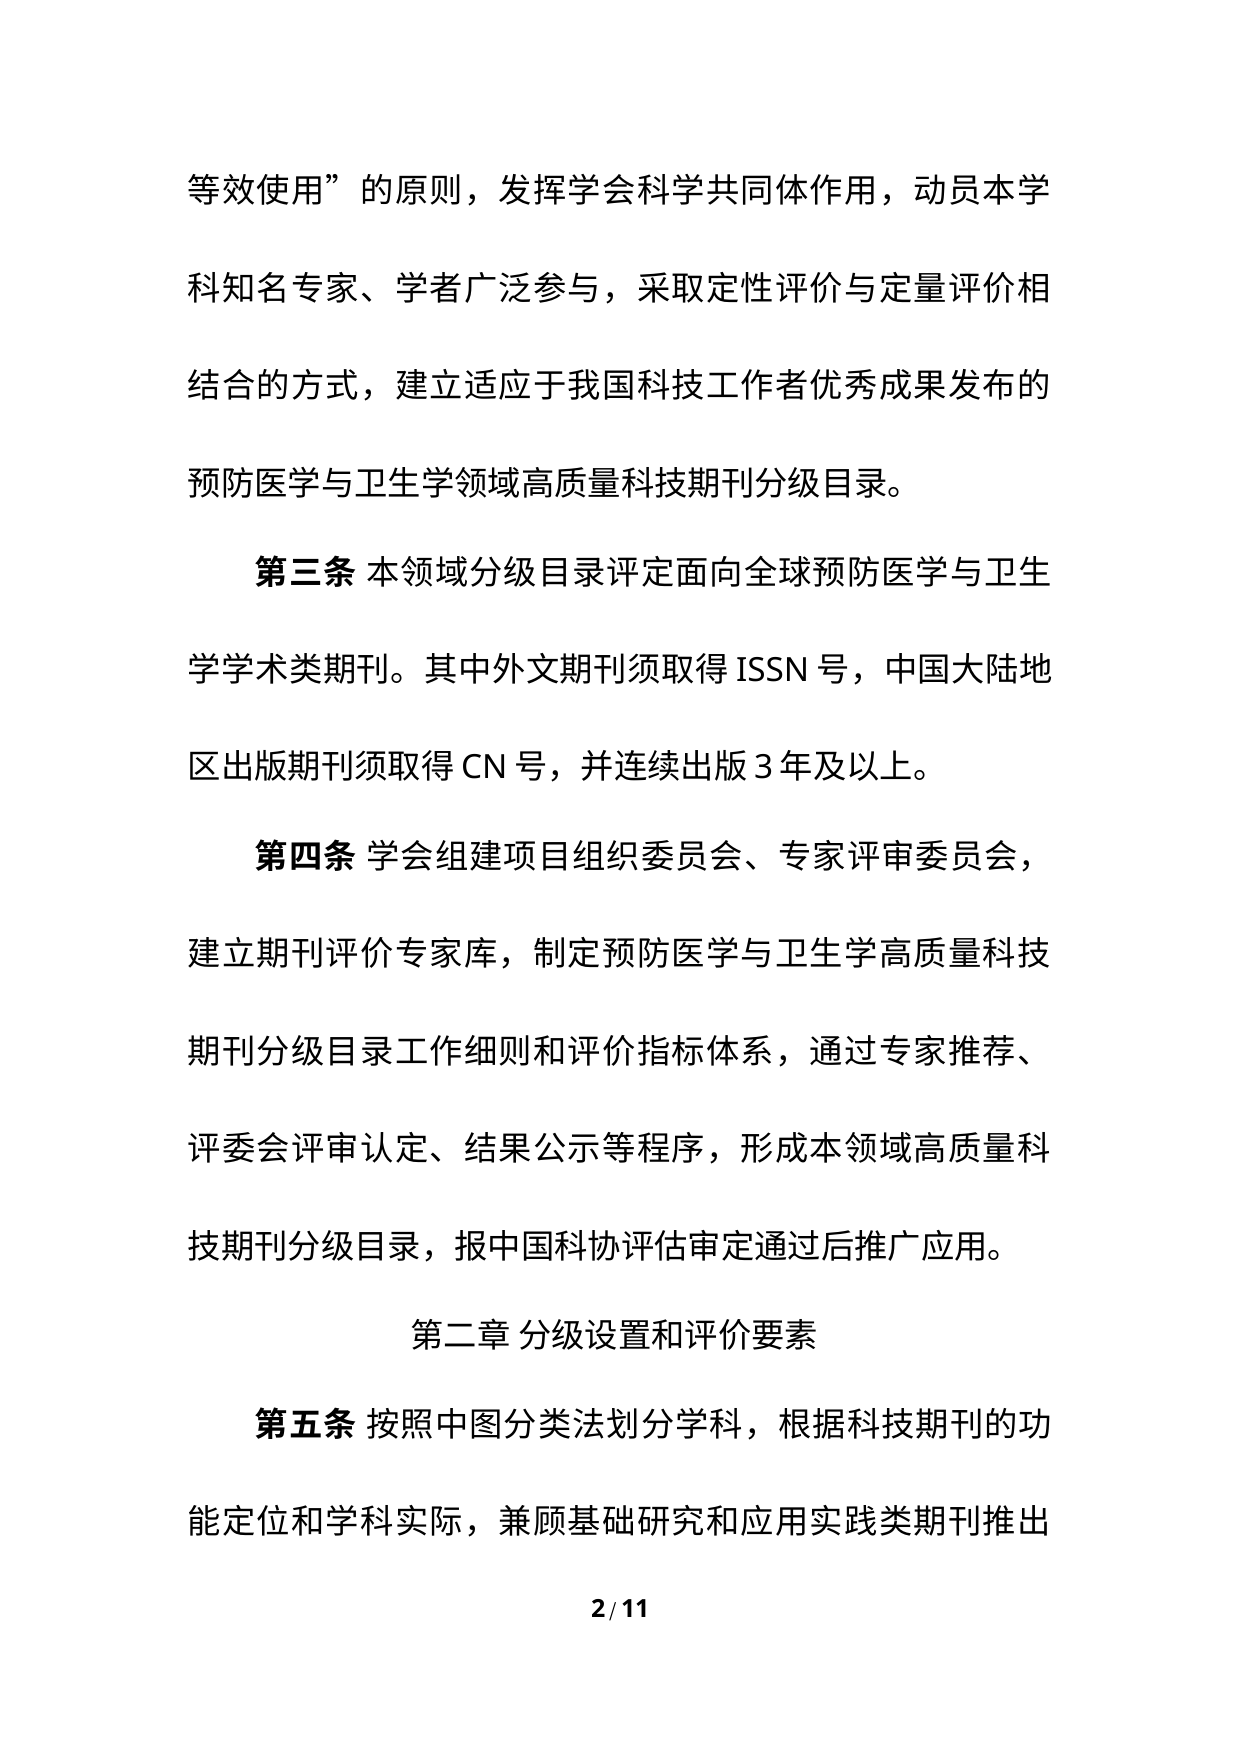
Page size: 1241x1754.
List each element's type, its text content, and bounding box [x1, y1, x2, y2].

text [187, 156, 1053, 513]
text 第四条 学会组建项目组织委员会、专家评审委员会，建立期刊评价专家库，制定预防医学与卫生学高质量科技期刊分级目录工作细则和评价指标体系，通过专家推荐、评委会评审认定、结果公示等程序，形成本领域高质量科技期刊分级目录，报中国科协评估审定通过后推广应用。 [187, 821, 1053, 1276]
text 第三条 本领域分级目录评定面向全球预防医学与卫生学学术类期刊。其中外文期刊须取得ISSN号，中国大陆地区出版期刊须取得CN号，并连续出版3年及以上。 [187, 537, 1053, 797]
list 第二章 分级设置和评价要素 [410, 1300, 1053, 1365]
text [187, 1389, 1053, 1552]
